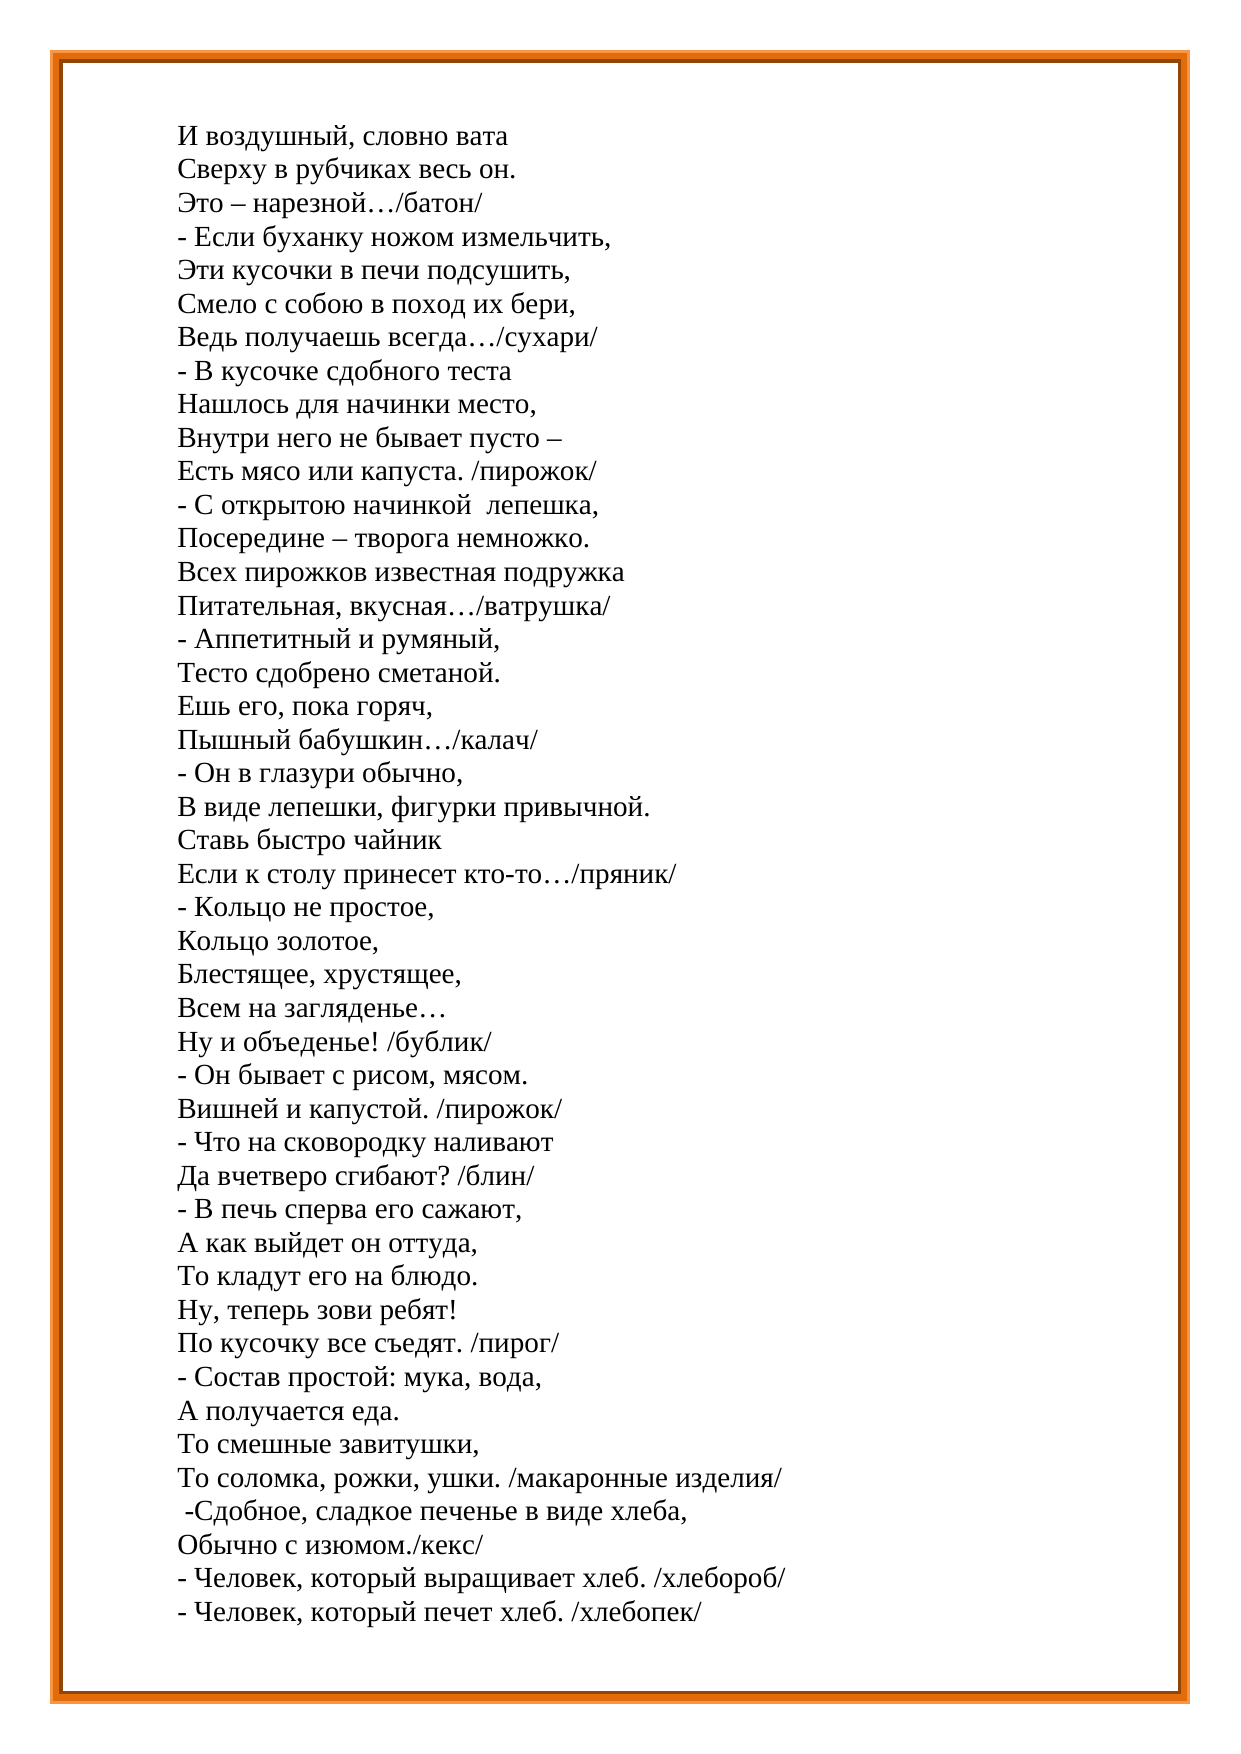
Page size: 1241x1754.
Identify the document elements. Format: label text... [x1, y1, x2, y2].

text По кусочку все съедят. /пирог/ [177, 1326, 1152, 1359]
text Сверху в рубчиках весь он. [177, 152, 1152, 185]
text - Он в глазури обычно, [177, 755, 1152, 789]
text - В кусочке сдобного теста [177, 353, 1152, 386]
text -Сдобное, сладкое печенье в виде хлеба, [177, 1493, 1152, 1527]
text То кладут его на блюдо. [177, 1258, 1152, 1292]
text Ешь его, пока горяч, [177, 688, 1152, 722]
text Тесто сдобрено сметаной. [177, 655, 1152, 688]
text В виде лепешки, фигурки привычной. [177, 789, 1152, 822]
text А получается еда. [177, 1393, 1152, 1426]
text - Человек, который выращивает хлеб. /хлебороб/ [177, 1560, 1152, 1594]
text - Состав простой: мука, вода, [177, 1359, 1152, 1393]
text Блестящее, хрустящее, [177, 957, 1152, 990]
text - Если буханку ножом измельчить, [177, 219, 1152, 252]
text - Аппетитный и румяный, [177, 621, 1152, 655]
text Внутри него не бывает пусто – [177, 420, 1152, 453]
text Питательная, вкусная…/ватрушка/ [177, 588, 1152, 621]
text Ведь получаешь всегда…/сухари/ [177, 319, 1152, 353]
text Вишней и капустой. /пирожок/ [177, 1091, 1152, 1124]
text Посередине – творога немножко. [177, 521, 1152, 554]
text Смело с собою в поход их бери, [177, 286, 1152, 319]
text Ну, теперь зови ребят! [177, 1292, 1152, 1326]
text - В печь сперва его сажают, [177, 1191, 1152, 1225]
text Нашлось для начинки место, [177, 386, 1152, 420]
text Это – нарезной…/батон/ [177, 185, 1152, 219]
text - Человек, который печет хлеб. /хлебопек/ [177, 1594, 1152, 1627]
text Есть мясо или капуста. /пирожок/ [177, 453, 1152, 487]
text Всех пирожков известная подружка [177, 554, 1152, 588]
text Ставь быстро чайник [177, 822, 1152, 856]
text Ну и объеденье! /бублик/ [177, 1024, 1152, 1057]
text Кольцо золотое, [177, 923, 1152, 957]
text Если к столу принесет кто-то…/пряник/ [177, 856, 1152, 889]
text Обычно с изюмом./кекс/ [177, 1527, 1152, 1560]
text - С открытою начинкой лепешка, [177, 487, 1152, 521]
text - Он бывает с рисом, мясом. [177, 1057, 1152, 1091]
text То соломка, рожки, ушки. /макаронные изделия/ [177, 1460, 1152, 1493]
text - Кольцо не простое, [177, 889, 1152, 923]
text А как выйдет он оттуда, [177, 1225, 1152, 1258]
text - Что на сковородку наливают [177, 1124, 1152, 1158]
text Пышный бабушкин…/калач/ [177, 722, 1152, 755]
text То смешные завитушки, [177, 1426, 1152, 1460]
text И воздушный, словно вата [177, 118, 1152, 152]
text Эти кусочки в печи подсушить, [177, 252, 1152, 286]
text Да вчетверо сгибают? /блин/ [177, 1158, 1152, 1191]
text Всем на загляденье… [177, 990, 1152, 1024]
